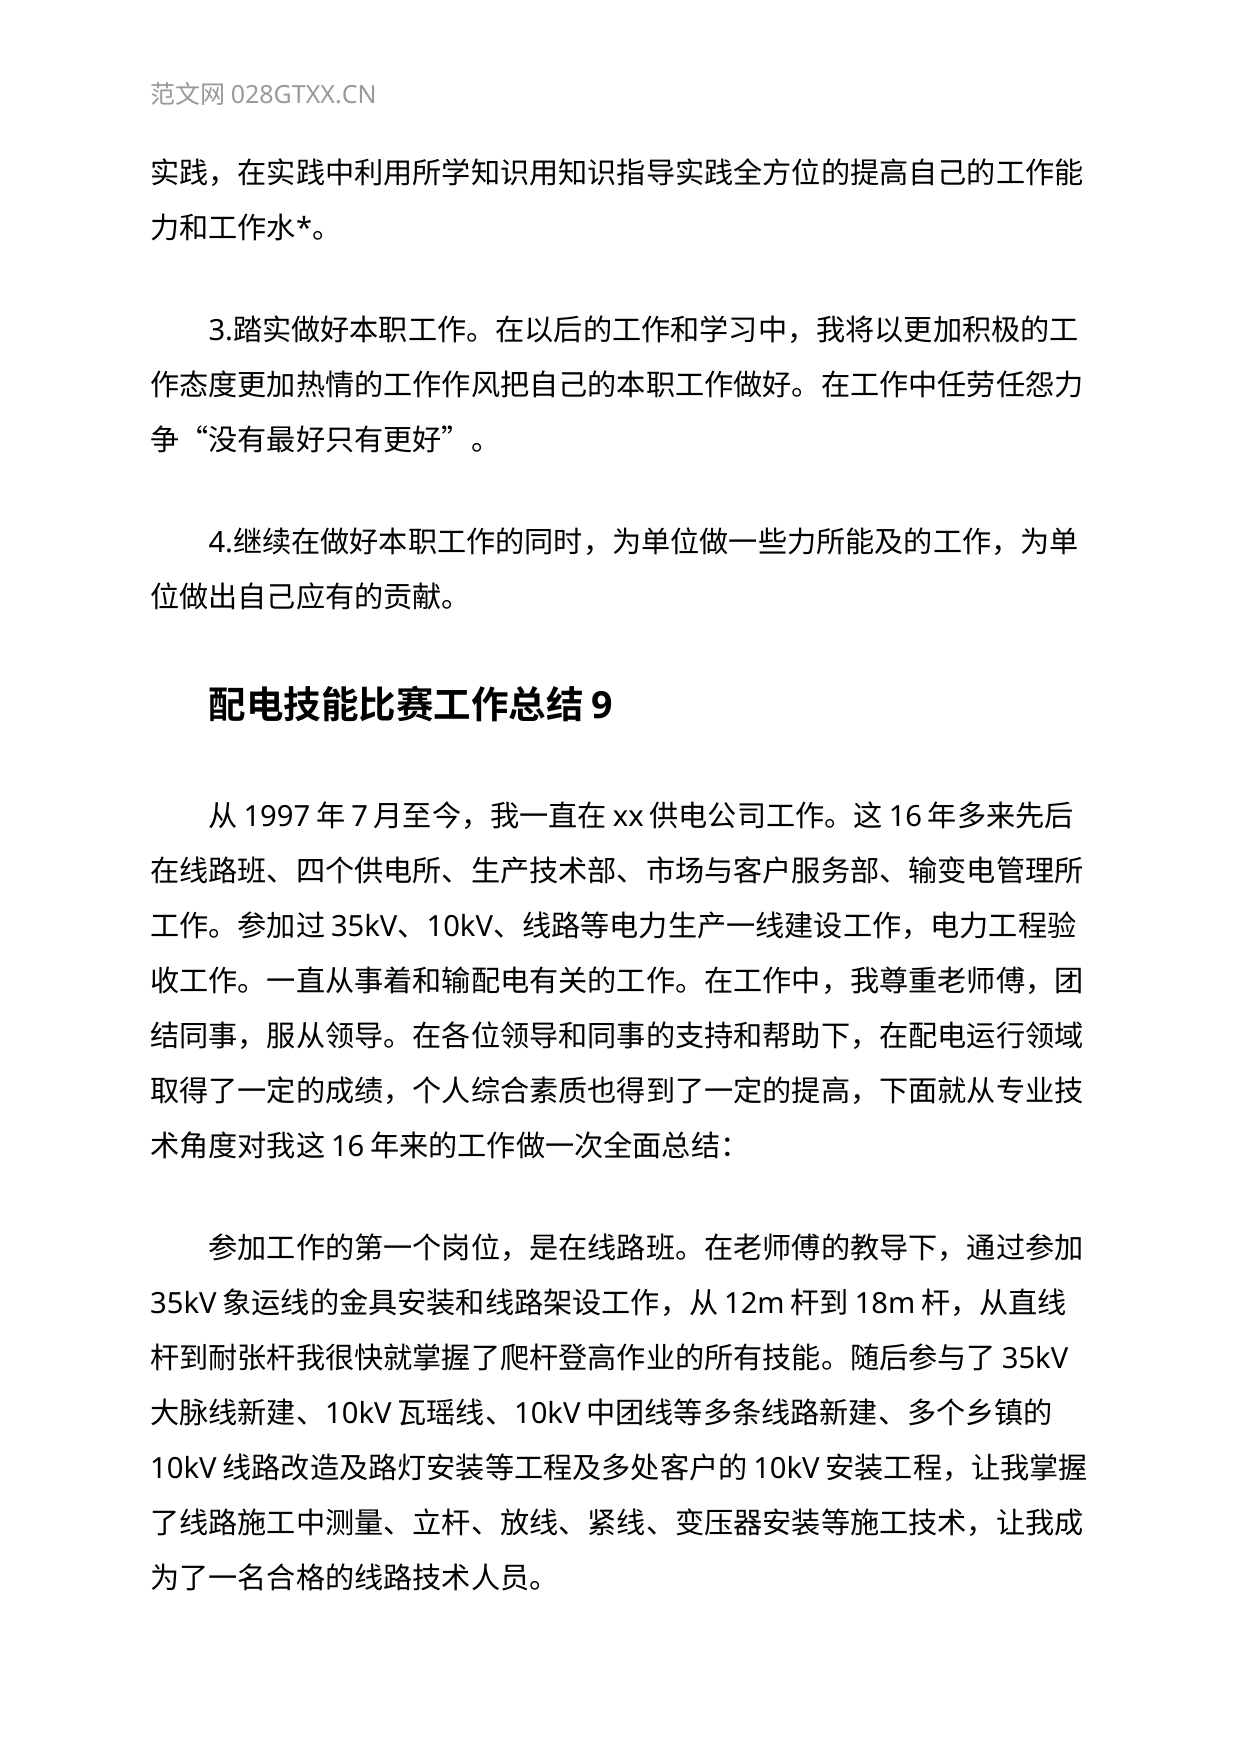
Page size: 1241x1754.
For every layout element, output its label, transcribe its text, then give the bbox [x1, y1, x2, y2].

text 配电技能比赛工作总结9 [150, 675, 1090, 730]
text 从1997年7月至今，我一直在xx供电公司工作。这16年多来先后在线路班、四个供电所、生产技术部、市场与客户服务部、输变电管理所工作。参加过35kV、10kV、线路等电力生产一线建设工作，电力工程验收工作。一直从事着和输配电有关的工作。在工作中，我尊重老师傅，团结同事，服从领导。在各位领导和同事的支持和帮助下，在配电运行领域取得了一定的成绩，个人综合素质也得到了一定的提高，下面就从专业技术角度对我这16年来的工作做一次全面总结： [150, 793, 1090, 1165]
text 3.踏实做好本职工作。在以后的工作和学习中，我将以更加积极的工作态度更加热情的工作作风把自己的本职工作做好。在工作中任劳任怨力争“没有最好只有更好”。 [150, 307, 1090, 459]
text 4.继续在做好本职工作的同时，为单位做一些力所能及的工作，为单位做出自己应有的贡献。 [150, 518, 1090, 616]
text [150, 150, 1090, 247]
text 参加工作的第一个岗位，是在线路班。在老师傅的教导下，通过参加35kV象运线的金具安装和线路架设工作，从12m杆到18m杆，从直线杆到耐张杆我很快就掌握了爬杆登高作业的所有技能。随后参与了35kV大脉线新建、10kV瓦瑶线、10kV中团线等多条线路新建、多个乡镇的10kV线路改造及路灯安装等工程及多处客户的10kV安装工程，让我掌握了线路施工中测量、立杆、放线、紧线、变压器安装等施工技术，让我成为了一名合格的线路技术人员。 [150, 1224, 1090, 1597]
